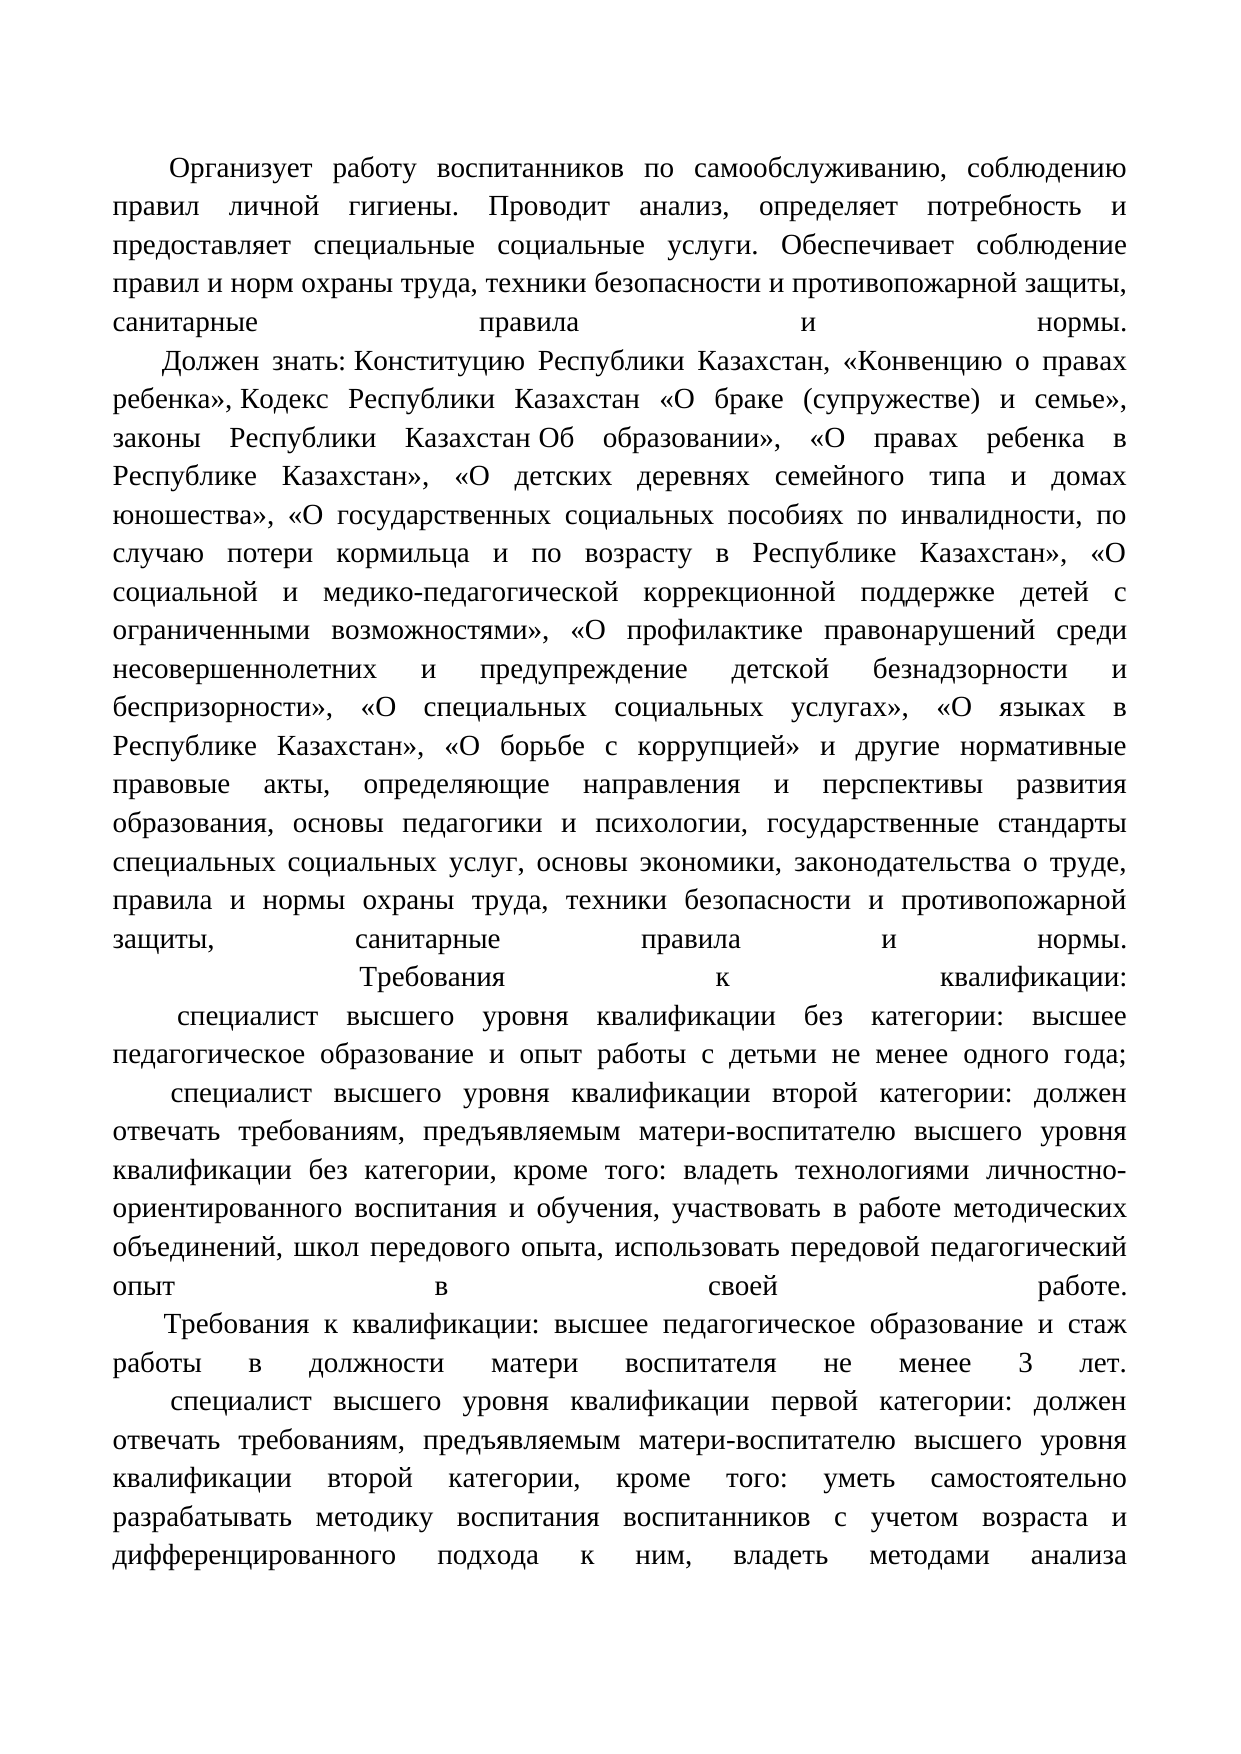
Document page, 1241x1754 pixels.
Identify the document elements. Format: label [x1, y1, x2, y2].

text [112, 150, 1128, 1571]
